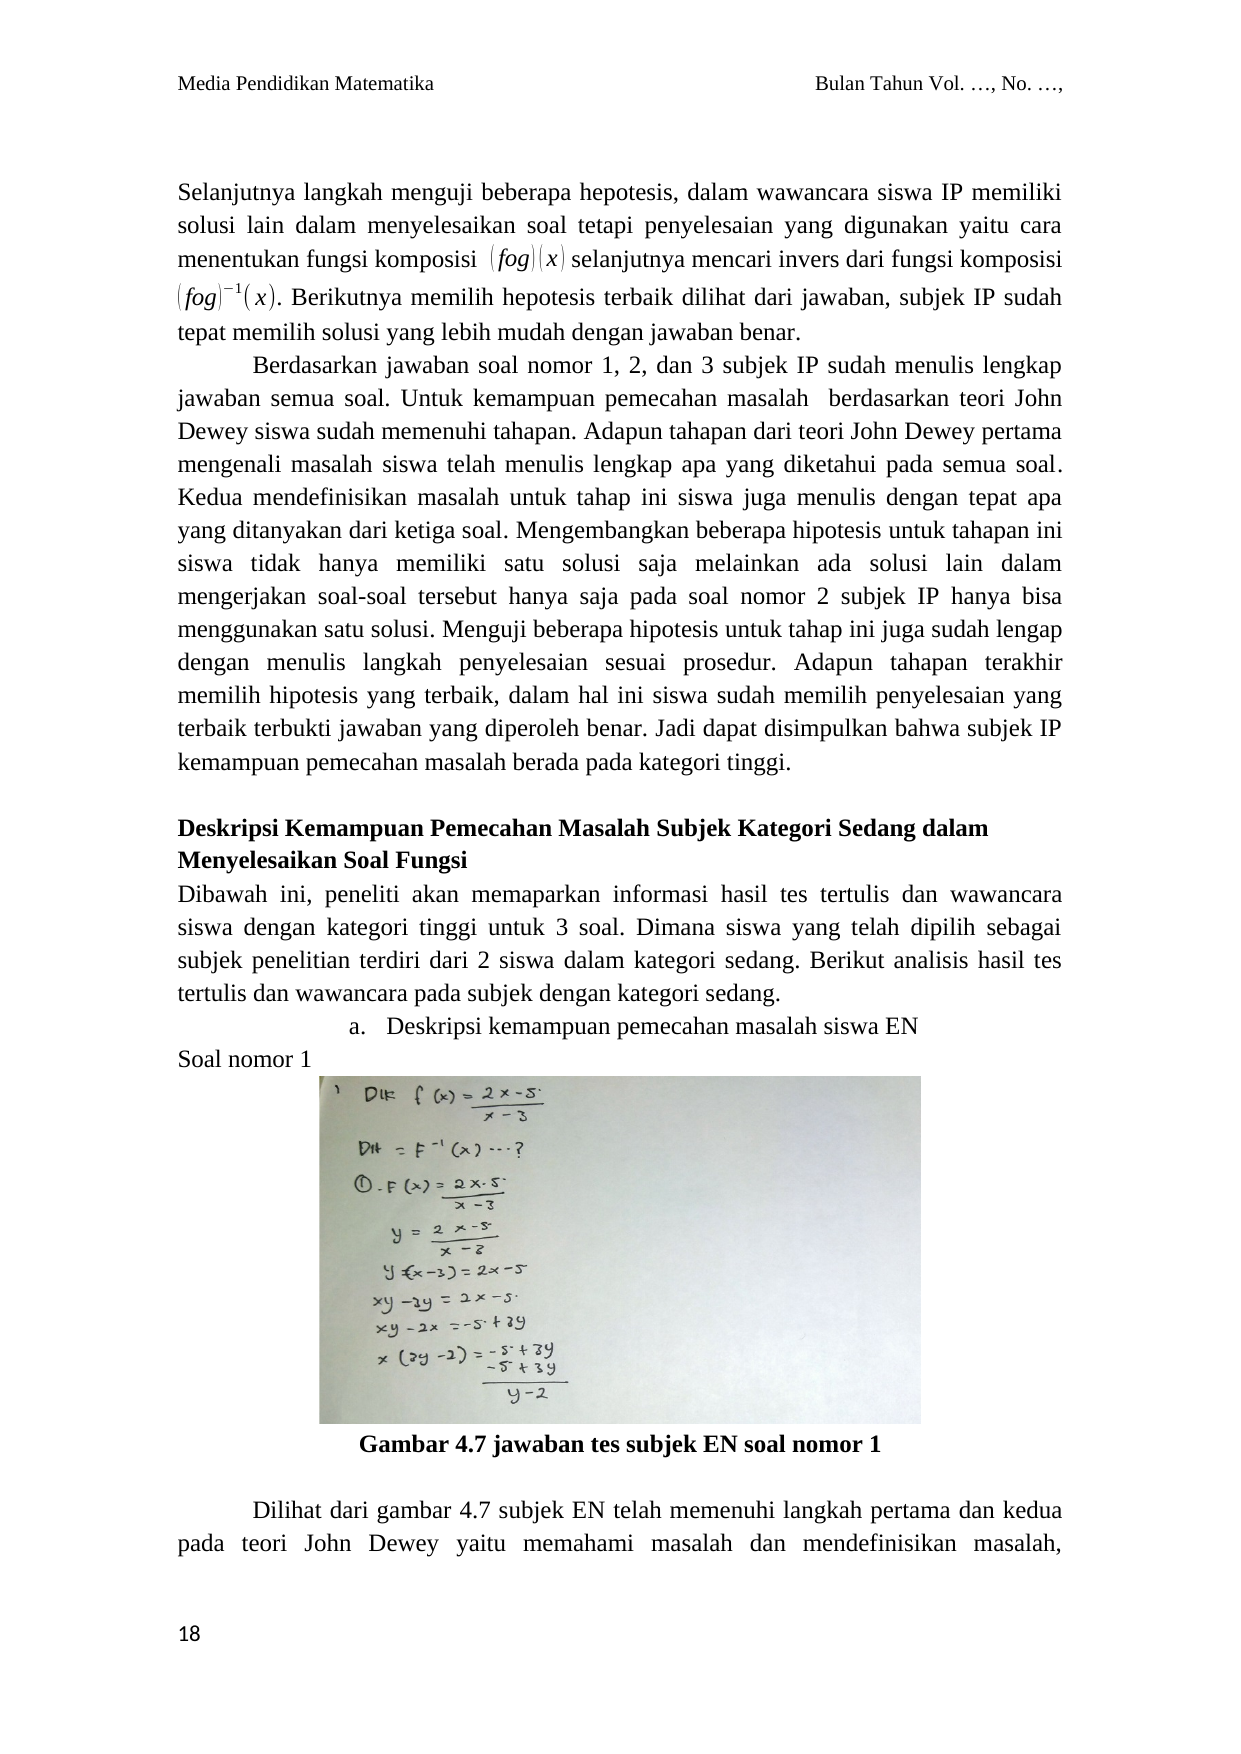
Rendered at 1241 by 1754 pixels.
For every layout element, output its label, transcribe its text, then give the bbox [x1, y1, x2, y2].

text Soal nomor 1 [177, 1044, 1063, 1072]
text Berdasarkan jawaban soal nomor 1, 2, dan 3 subjek IP sudah menulis lengkap jawaban semua soal. Untuk kemampuan pemecahan masalah berdasarkan teori John Dewey siswa sudah memenuhi tahapan. Adapun tahapan dari teori John Dewey pertama mengenali masalah siswa telah menulis lengkap apa yang diketahui pada semua soal. Kedua mendefinisikan masalah untuk tahap ini siswa juga menulis dengan tepat apa yang ditanyakan dari ketiga soal. Mengembangkan beberapa hipotesis untuk tahapan ini siswa tidak hanya memiliki satu solusi saja melainkan ada solusi lain dalam mengerjakan soal-soal tersebut hanya saja pada soal nomor 2 subjek IP hanya bisa menggunakan satu solusi. Menguji beberapa hipotesis untuk tahap ini juga sudah lengap dengan menulis langkah penyelesaian sesuai prosedur. Adapun tahapan terakhir memilih hipotesis yang terbaik, dalam hal ini siswa sudah memilih penyelesaian yang terbaik terbukti jawaban yang diperoleh benar. Jadi dapat disimpulkan bahwa subjek IP kemampuan pemecahan masalah berada pada kategori tinggi. [177, 350, 1063, 775]
text Gambar 4.7 jawaban tes subjek EN soal nomor 1 [177, 1429, 1063, 1457]
text Dibawah ini, peneliti akan memaparkan informasi hasil tes tertulis dan wawancara siswa dengan kategori tinggi untuk 3 soal. Dimana siswa yang telah dipilih sebagai subjek penelitian terdiri dari 2 siswa dalam kategori sedang. Berikut analisis hasil tes tertulis dan wawancara pada subjek dengan kategori sedang. [177, 879, 1063, 1006]
picture [319, 1076, 921, 1424]
list Deskripsi kemampuan pemecahan masalah siswa EN [349, 1011, 1063, 1039]
text Deskripsi Kemampuan Pemecahan Masalah Subjek Kategori Sedang dalam Menyelesaikan Soal Fungsi [177, 813, 1063, 874]
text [177, 1495, 1063, 1557]
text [177, 177, 1063, 346]
